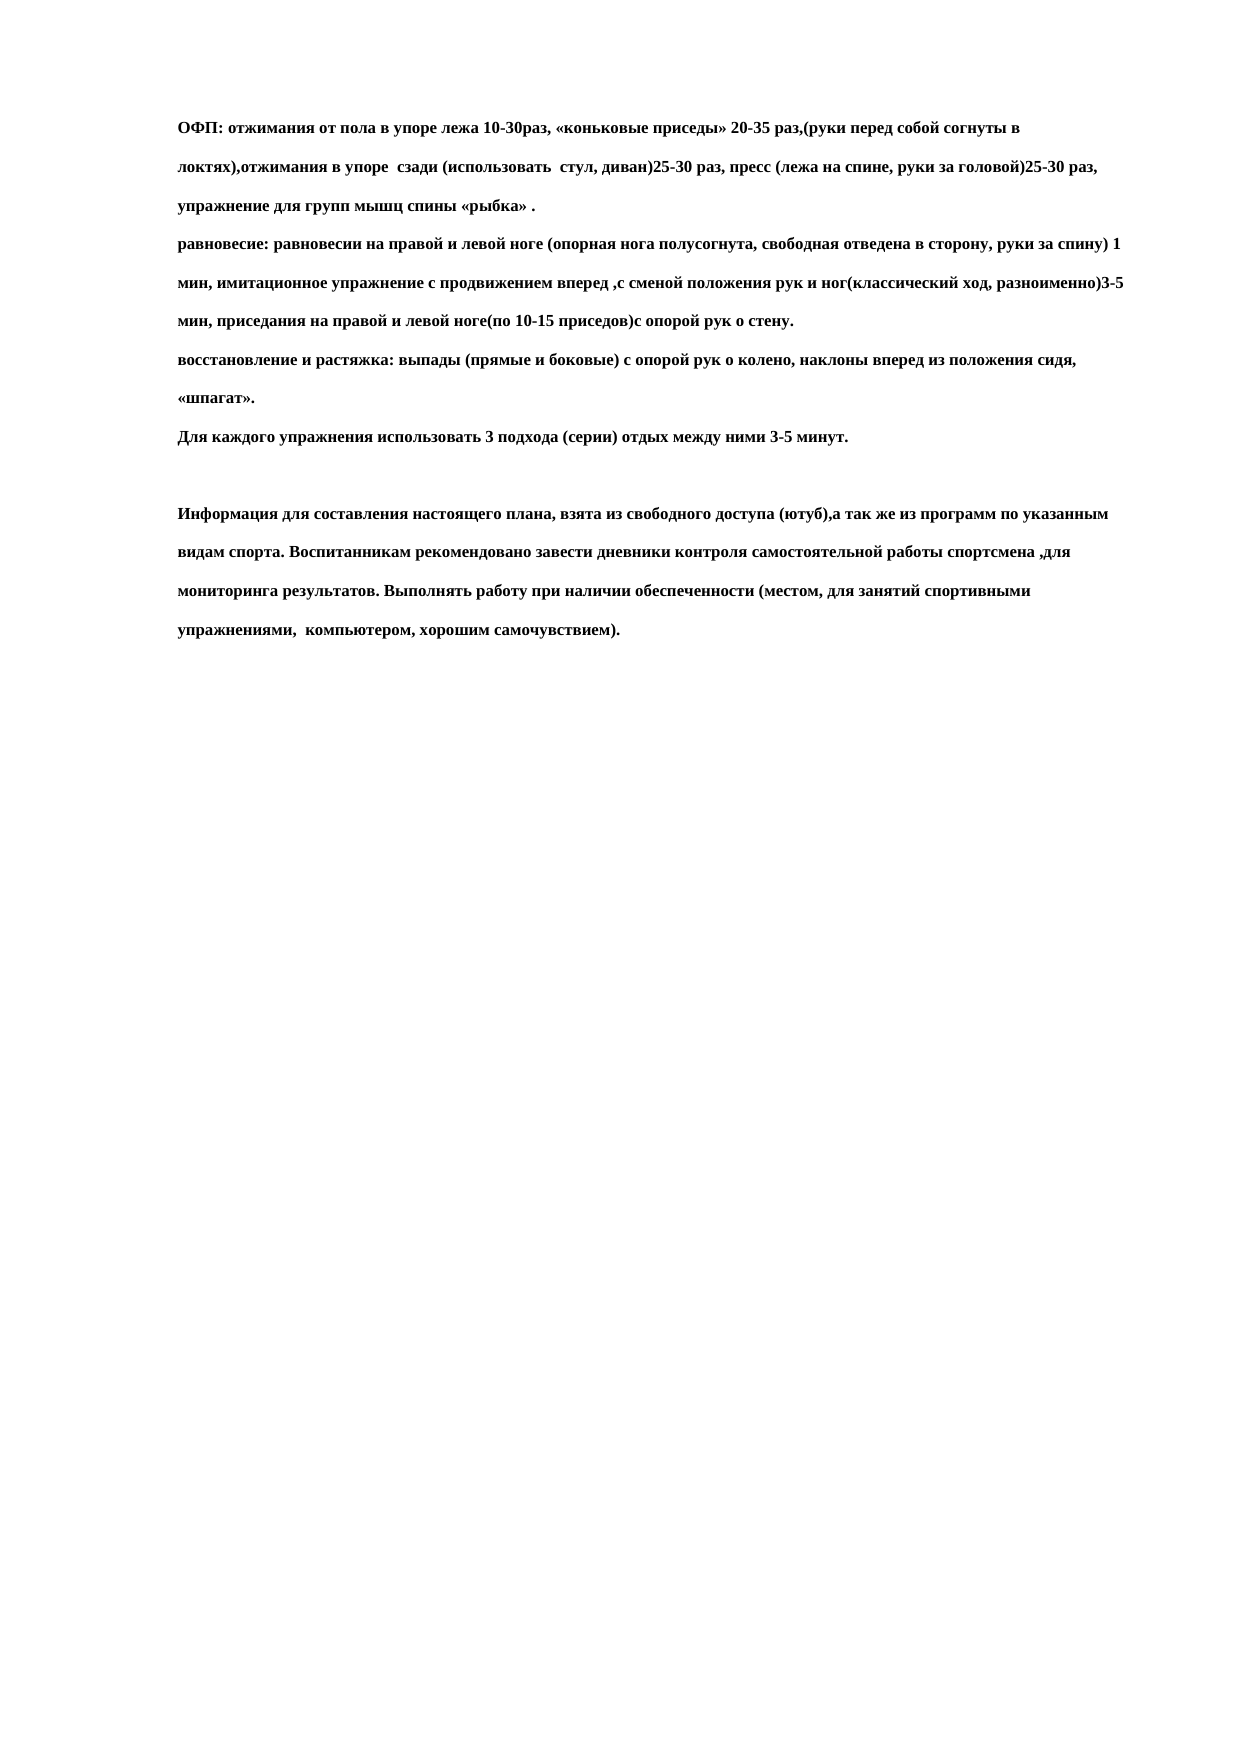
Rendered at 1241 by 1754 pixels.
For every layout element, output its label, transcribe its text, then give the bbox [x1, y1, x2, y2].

text Для каждого упражнения использовать 3 подхода (серии) отдых между ними 3-5 минут. [177, 426, 1152, 460]
text восстановление и растяжка: выпады (прямые и боковые) с опорой рук о колено, наклоны вперед из положения сидя, «шпагат». [177, 349, 1152, 421]
text равновесие: равновесии на правой и левой ноге (опорная нога полусогнута, свободная отведена в сторону, руки за спину) 1 мин, имитационное упражнение с продвижением вперед ,с сменой положения рук и ног(классический ход, разноименно)3-5 мин, приседания на правой и левой ноге(по 10-15 приседов)с опорой рук о стену. [177, 234, 1152, 344]
text ОФП: отжимания от пола в упоре лежа 10-30раз, «коньковые приседы» 20-35 раз,(руки перед собой согнуты в локтях),отжимания в упоре сзади (использовать стул, диван)25-30 раз, пресс (лежа на спине, руки за головой)25-30 раз, упражнение для групп мышц спины «рыбка» . [177, 118, 1152, 229]
text Информация для составления настоящего плана, взята из свободного доступа (ютуб),а так же из программ по указанным видам спорта. Воспитанникам рекомендовано завести дневники контроля самостоятельной работы спортсмена ,для мониторинга результатов. Выполнять работу при наличии обеспеченности (местом, для занятий спортивными упражнениями, компьютером, хорошим самочувствием). [177, 503, 1152, 653]
